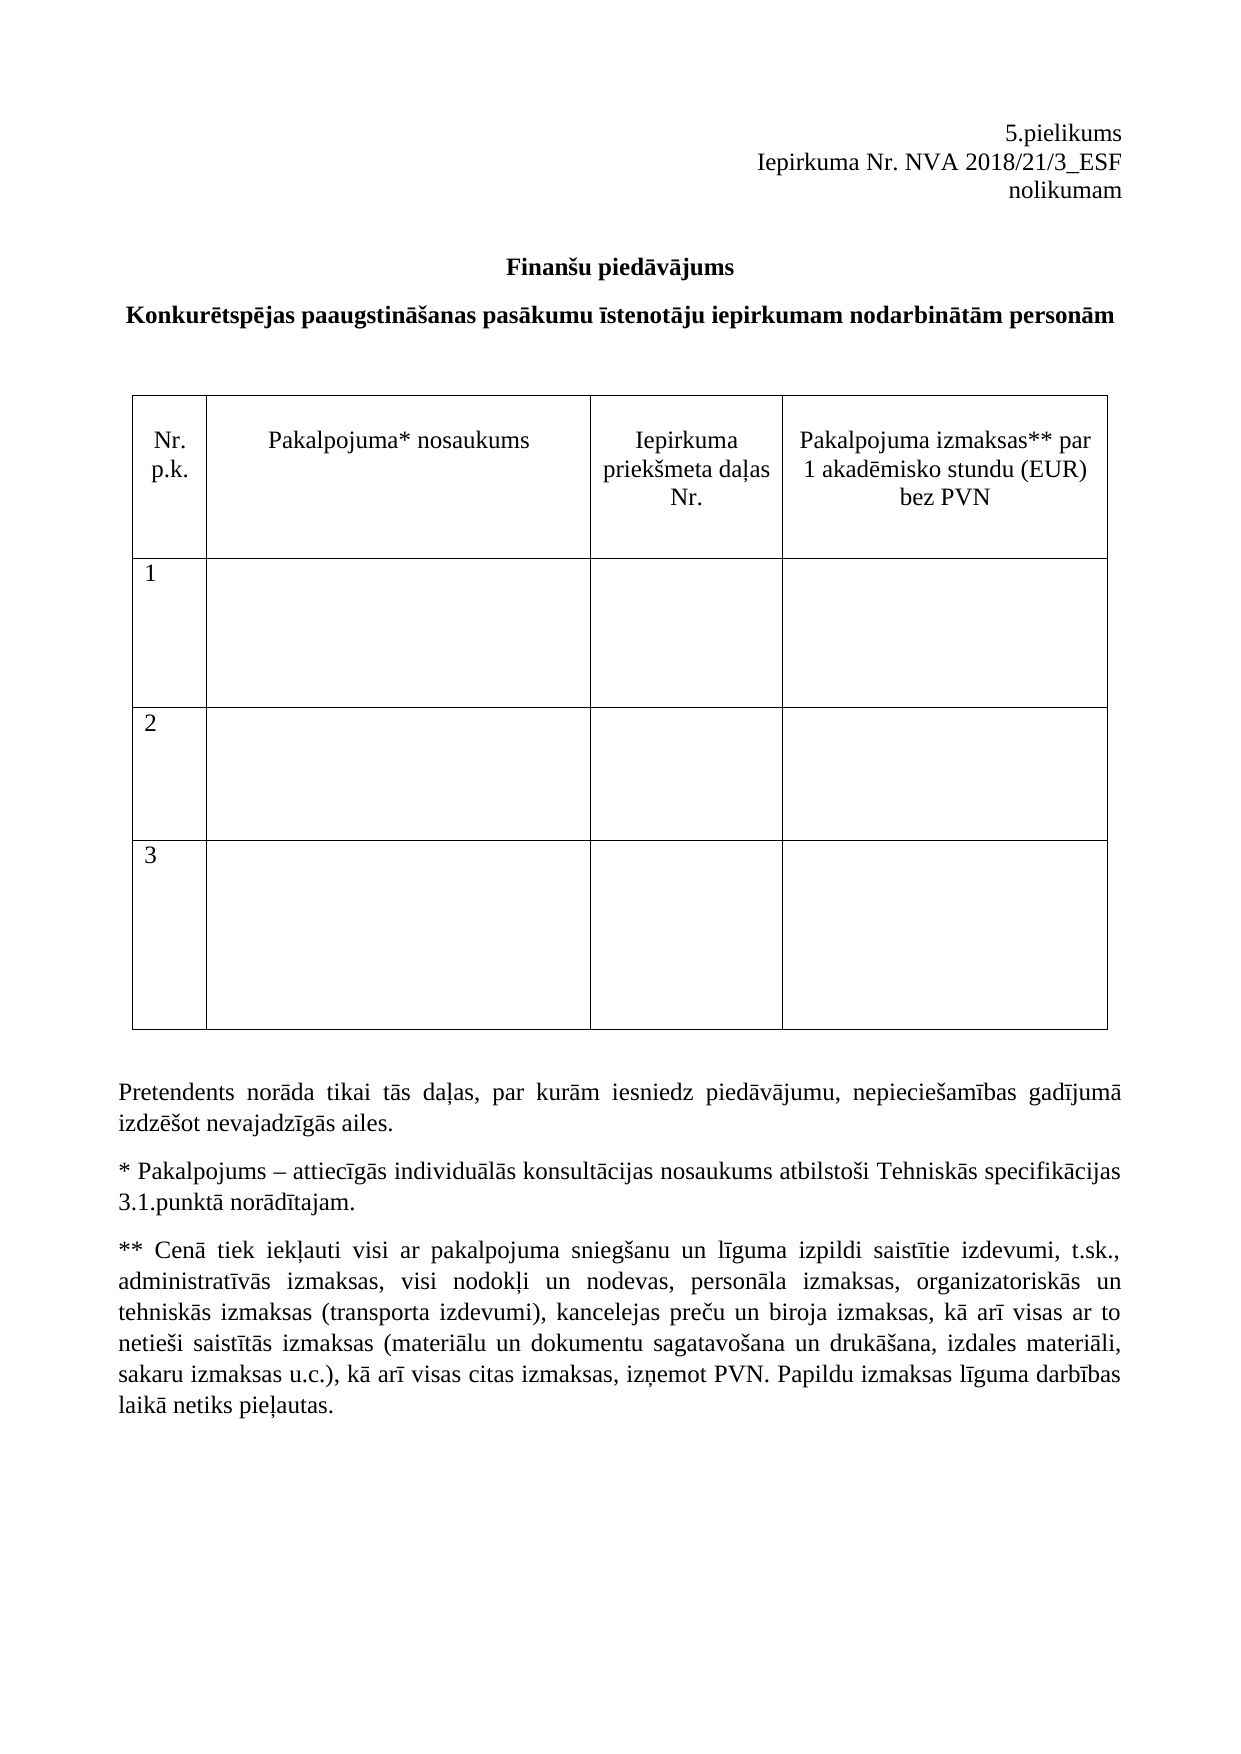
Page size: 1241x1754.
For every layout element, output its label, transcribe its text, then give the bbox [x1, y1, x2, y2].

text Finanšu piedāvājums [118, 252, 1122, 281]
text Iepirkuma Nr. NVA 2018/21/3_ESF [118, 147, 1122, 176]
table_header Iepirkuma priekšmeta daļas Nr. [591, 396, 782, 557]
table_cell [591, 708, 782, 839]
text ** Cenā tiek iekļauti visi ar pakalpojuma sniegšanu un līguma izpildi saistītie izdevumi, t.sk., administratīvās izmaksas, visi nodokļi un nodevas, personāla izmaksas, organizatoriskās un tehniskās izmaksas (transporta izdevumi), kancelejas preču un biroja izmaksas, kā arī visas ar to netieši saistītās izmaksas (materiālu un dokumentu sagatavošana un drukāšana, izdales materiāli, sakaru izmaksas u.c.), kā arī visas citas izmaksas, izņemot PVN. Papildu izmaksas līguma darbības laikā netiks pieļautas. [118, 1235, 1122, 1419]
text 5.pielikums [118, 118, 1122, 147]
table_cell [591, 559, 782, 707]
table_cell [783, 559, 1107, 707]
table_cell 1 [133, 559, 206, 707]
table_cell [207, 708, 590, 839]
table_cell [207, 559, 590, 707]
table_cell [783, 708, 1107, 839]
table_cell [207, 841, 590, 1028]
text Konkurētspējas paaugstināšanas pasākumu īstenotāju iepirkumam nodarbinātām personām [118, 300, 1122, 328]
text Pretendents norāda tikai tās daļas, par kurām iesniedz piedāvājumu, nepieciešamības gadījumā izdzēšot nevajadzīgās ailes. [118, 1077, 1122, 1137]
table_cell 3 [133, 841, 206, 1028]
text * Pakalpojums – attiecīgās individuālās konsultācijas nosaukums atbilstoši Tehniskās specifikācijas 3.1.punktā norādītajam. [118, 1156, 1122, 1216]
table_header Nr. p.k. [133, 396, 206, 557]
table_cell 2 [133, 708, 206, 839]
table_header Pakalpojuma izmaksas** par 1 akadēmisko stundu (EUR) bez PVN [783, 396, 1107, 557]
table_cell [783, 841, 1107, 1028]
text nolikumam [118, 176, 1122, 204]
table_header Pakalpojuma* nosaukums [207, 396, 590, 557]
table_cell [591, 841, 782, 1028]
